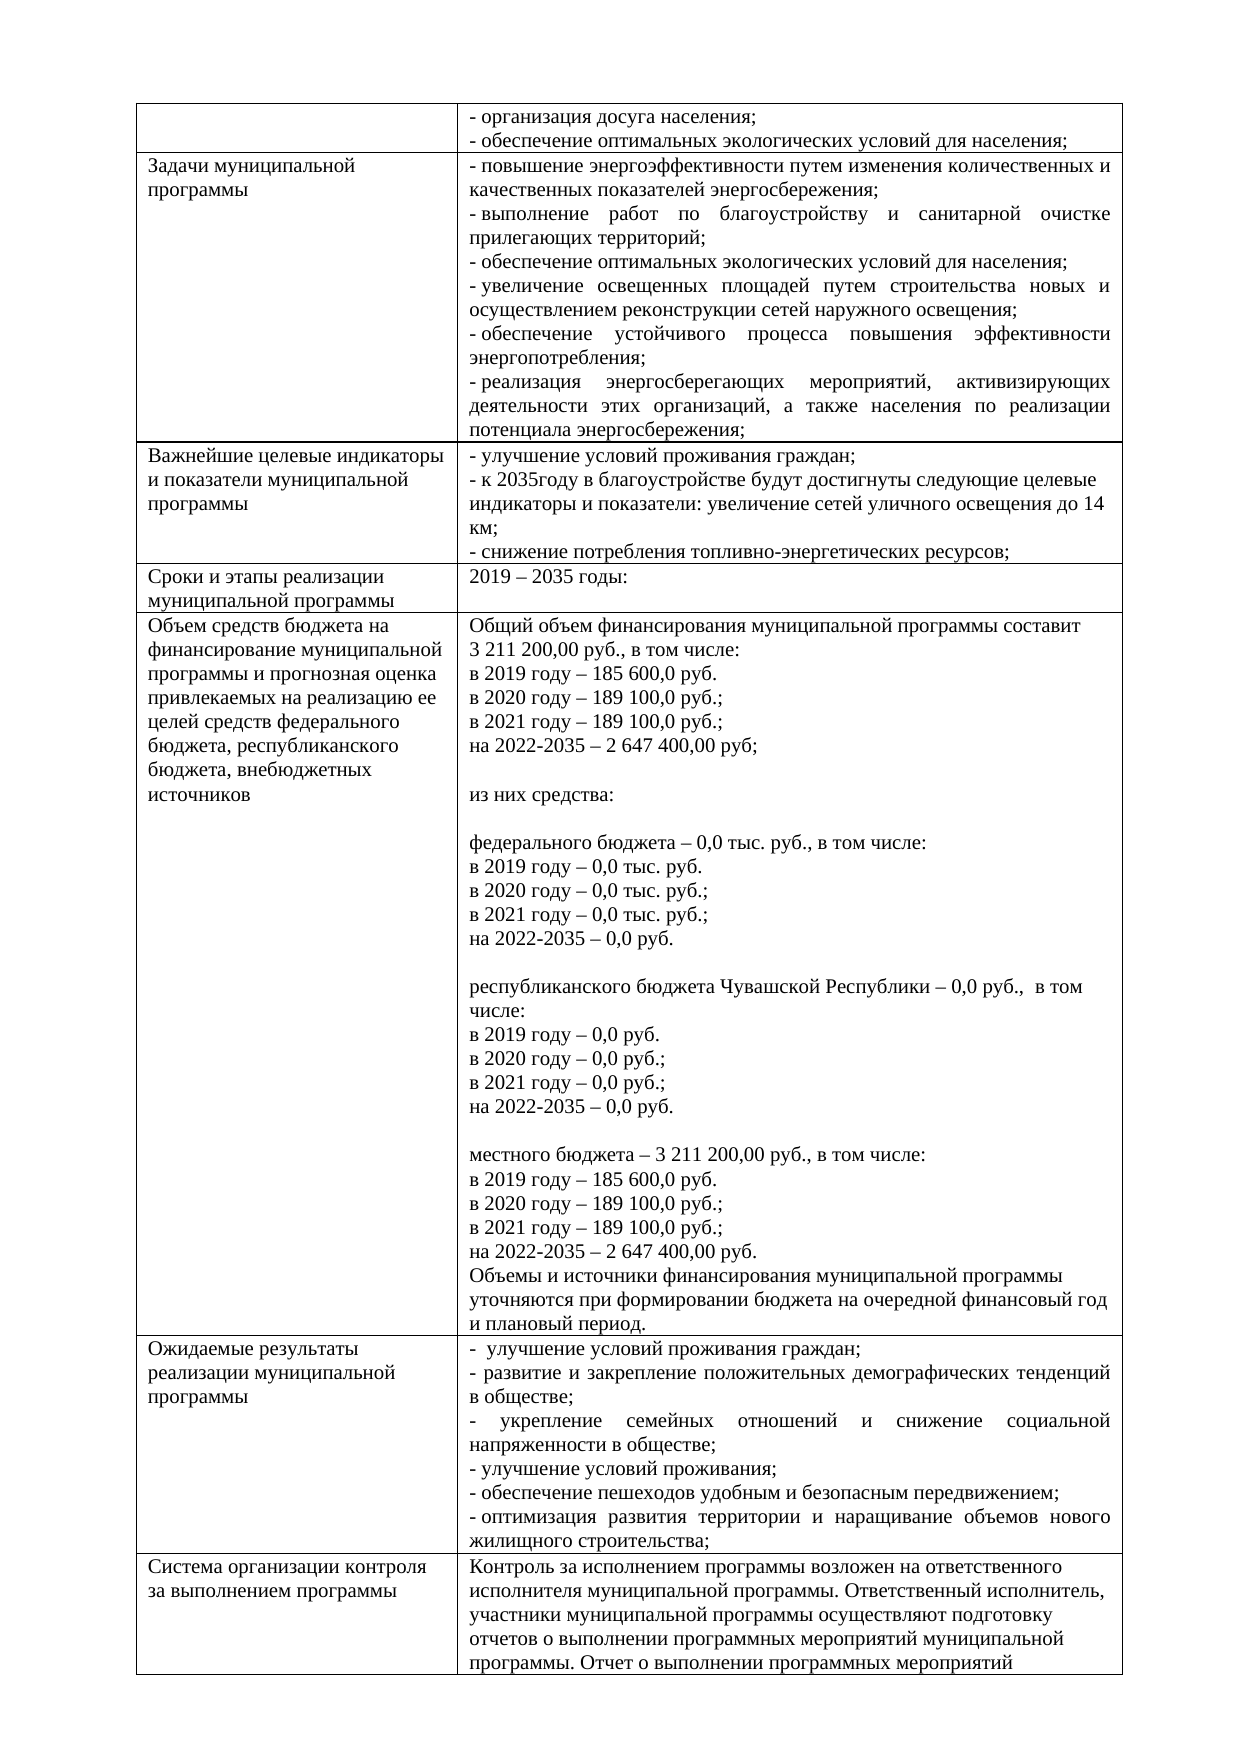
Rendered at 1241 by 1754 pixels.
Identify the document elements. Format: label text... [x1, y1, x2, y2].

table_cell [137, 1554, 457, 1674]
table_cell 2019 – 2035 годы: [458, 564, 1122, 612]
table_cell Задачи муниципальной программы [137, 153, 457, 441]
table_cell Сроки и этапы реализации муниципальной программы [137, 564, 457, 612]
table_cell Общий объем финансирования муниципальной программы составит 3 211 200,00 руб., в том числе: в 2019 году – 185 600,0 руб. в 2020 году – 189 100,0 руб.; в 2021 году – 189 100,0 руб.; на 2022-2035 – 2 647 400,00 руб; из них средства: федерального бюджета – 0,0 тыс. руб., в том числе: в 2019 году – 0,0 тыс. руб. в 2020 году – 0,0 тыс. руб.; в 2021 году – 0,0 тыс. руб.; на 2022-2035 – 0,0 руб. республиканского бюджета Чувашской Республики – 0,0 руб., в том числе: в 2019 году – 0,0 руб. в 2020 году – 0,0 руб.; в 2021 году – 0,0 руб.; на 2022-2035 – 0,0 руб. местного бюджета – 3 211 200,00 руб., в том числе: в 2019 году – 185 600,0 руб. в 2020 году – 189 100,0 руб.; в 2021 году – 189 100,0 руб.; на 2022-2035 – 2 647 400,00 руб. Объемы и источники финансирования муниципальной программы уточняются при формировании бюджета на очередной финансовый год и плановый период. [458, 613, 1122, 1335]
table_cell - улучшение условий проживания граждан; - развитие и закрепление положительных демографических тенденций в обществе; - укрепление семейных отношений и снижение социальной напряженности в обществе; - улучшение условий проживания; - обеспечение пешеходов удобным и безопасным передвижением; - оптимизация развития территории и наращивание объемов нового жилищного строительства; [458, 1336, 1122, 1552]
table_cell - улучшение условий проживания граждан; - к 2035году в благоустройстве будут достигнуты следующие целевые индикаторы и показатели: увеличение сетей уличного освещения до ; - снижение потребления топливно-энергетических ресурсов; [458, 443, 1122, 563]
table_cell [137, 104, 457, 152]
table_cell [458, 104, 1122, 152]
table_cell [458, 1554, 1122, 1674]
table_cell Важнейшие целевые индикаторы и показатели муниципальной программы [137, 443, 457, 563]
table_cell Ожидаемые результаты реализации муниципальной программы [137, 1336, 457, 1552]
table_cell Объем средств бюджета на финансирование муниципальной программы и прогнозная оценка привлекаемых на реализацию ее целей средств федерального бюджета, республиканского бюджета, внебюджетных источников [137, 613, 457, 1335]
table_cell - повышение энергоэффективности путем изменения количественных и качественных показателей энергосбережения; - выполнение работ по благоустройству и санитарной очистке прилегающих территорий; - обеспечение оптимальных экологических условий для населения; - увеличение освещенных площадей путем строительства новых и осуществлением реконструкции сетей наружного освещения; - обеспечение устойчивого процесса повышения эффективности энергопотребления; - реализация энергосберегающих мероприятий, активизирующих деятельности этих организаций, а также населения по реализации потенциала энергосбережения; [458, 153, 1122, 441]
